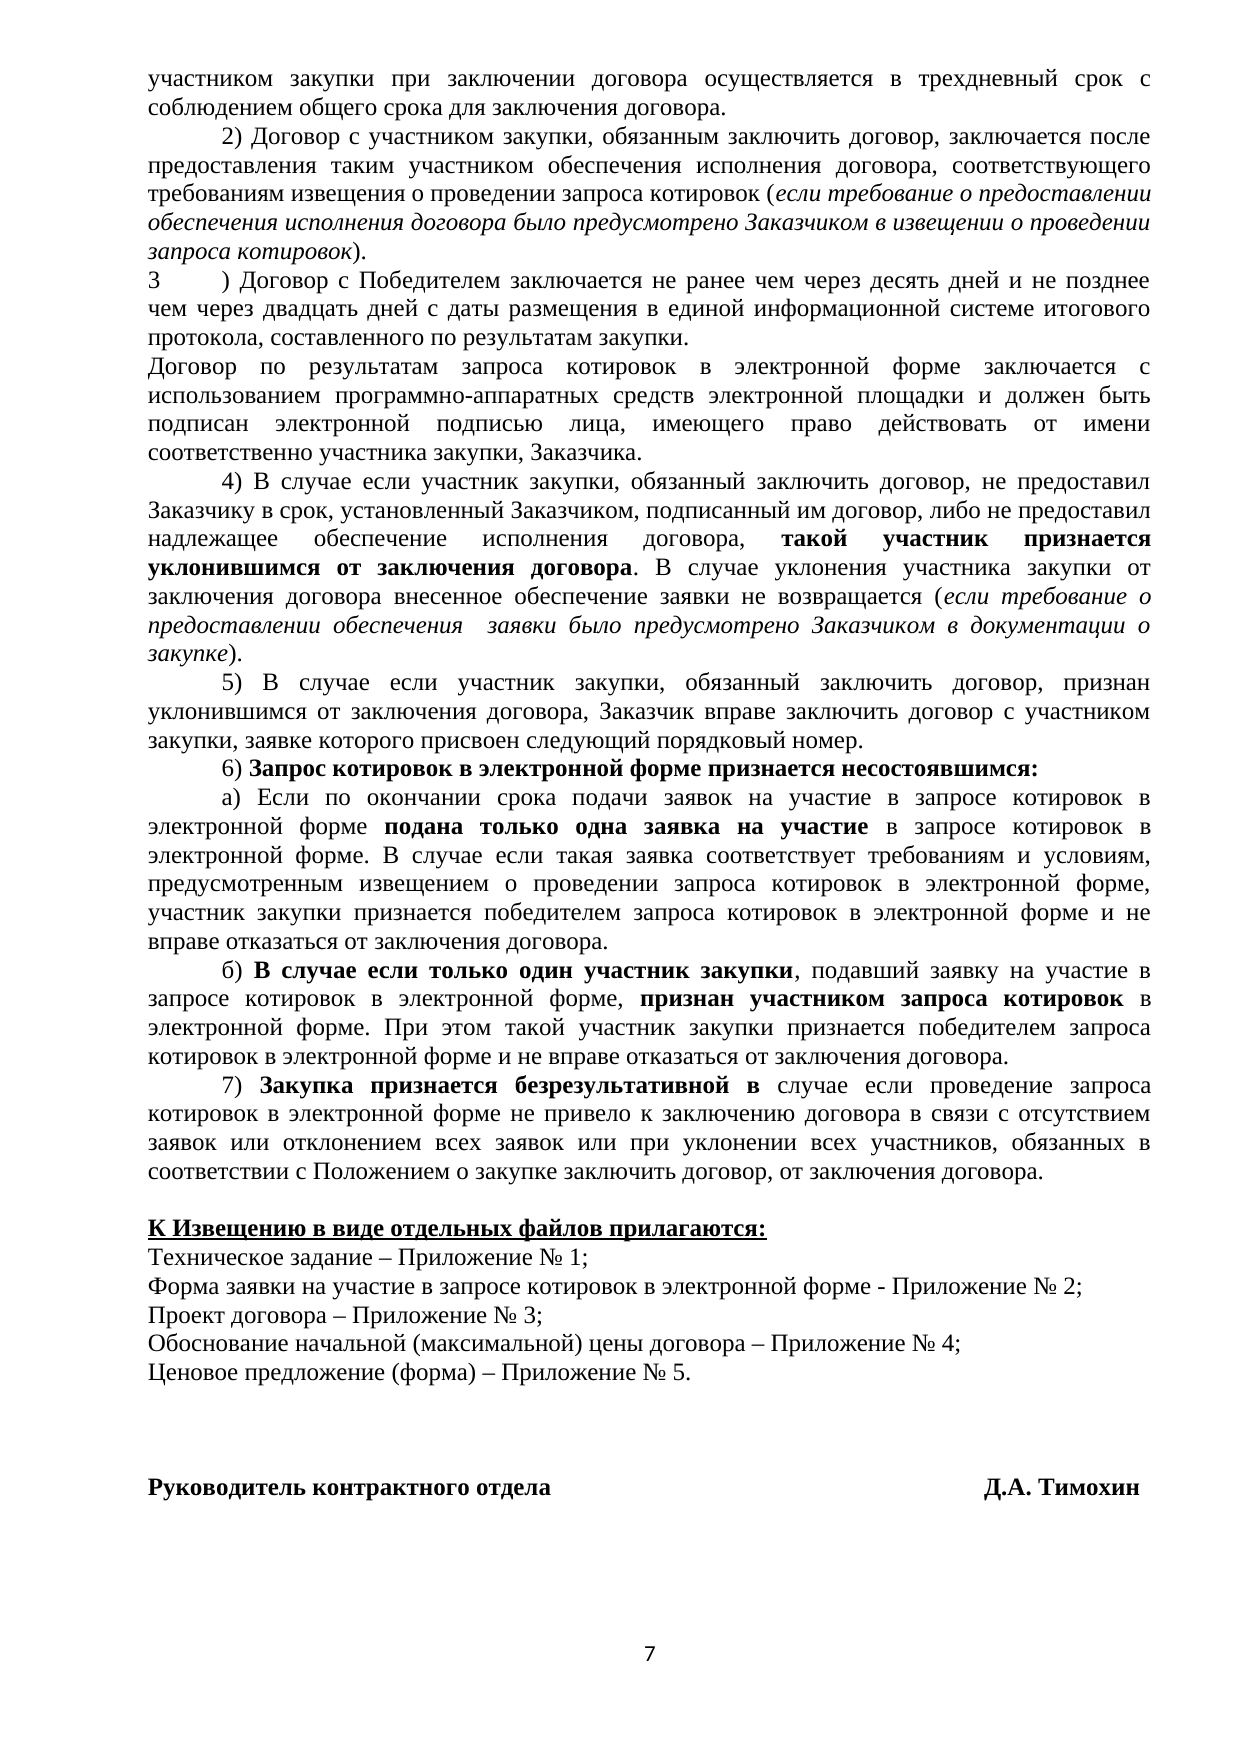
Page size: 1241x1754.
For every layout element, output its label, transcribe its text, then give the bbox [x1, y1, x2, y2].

text Договор по результатам запроса котировок в электронной форме заключается с использованием программно-аппаратных средств электронной площадки и должен быть подписан электронной подписью лица, имеющего право действовать от имени соответственно участника закупки, Заказчика. [148, 351, 1152, 466]
text Ценовое предложение (форма) – Приложение № 5. [148, 1357, 1152, 1386]
text 7) Закупка признается безрезультативной в случае если проведение запроса котировок в электронной форме не привело к заключению договора в связи с отсутствием заявок или отклонением всех заявок или при уклонении всех участников, обязанных в соответствии с Положением о закупке заключить договор, от заключения договора. [148, 1070, 1152, 1185]
text Обоснование начальной (максимальной) цены договора – Приложение № 4; [148, 1328, 1152, 1357]
text 3 ) Договор с Победителем заключается не ранее чем через десять дней и не позднее чем через двадцать дней с даты размещения в единой информационной системе итогового протокола, составленного по результатам закупки. [148, 265, 1152, 351]
text 4) В случае если участник закупки, обязанный заключить договор, не предоставил Заказчику в срок, установленный Заказчиком, подписанный им договор, либо не предоставил надлежащее обеспечение исполнения договора, такой участник признается уклонившимся от заключения договора. В случае уклонения участника закупки от заключения договора внесенное обеспечение заявки не возвращается (если требование о предоставлении обеспечения заявки было предусмотрено Заказчиком в документации о закупке). [148, 466, 1152, 667]
text 2) Договор с участником закупки, обязанным заключить договор, заключается после предоставления таким участником обеспечения исполнения договора, соответствующего требованиям извещения о проведении запроса котировок (если требование о предоставлении обеспечения исполнения договора было предусмотрено Заказчиком в извещении о проведении запроса котировок). [148, 121, 1152, 265]
text К Извещению в виде отдельных файлов прилагаются: [148, 1213, 1152, 1242]
text Техническое задание – Приложение № 1; [148, 1242, 1152, 1271]
text Форма заявки на участие в запросе котировок в электронной форме - Приложение № 2; [148, 1271, 1152, 1300]
text Проект договора – Приложение № 3; [148, 1300, 1152, 1328]
text б) В случае если только один участник закупки, подавший заявку на участие в запросе котировок в электронной форме, признан участником запроса котировок в электронной форме. При этом такой участник закупки признается победителем запроса котировок в электронной форме и не вправе отказаться от заключения договора. [148, 955, 1152, 1070]
text а) Если по окончании срока подачи заявок на участие в запросе котировок в электронной форме подана только одна заявка на участие в запросе котировок в электронной форме. В случае если такая заявка соответствует требованиям и условиям, предусмотренным извещением о проведении запроса котировок в электронной форме, участник закупки признается победителем запроса котировок в электронной форме и не вправе отказаться от заключения договора. [148, 782, 1152, 955]
text 5) В случае если участник закупки, обязанный заключить договор, признан уклонившимся от заключения договора, Заказчик вправе заключить договор с участником закупки, заявке которого присвоен следующий порядковый номер. [148, 667, 1152, 753]
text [148, 63, 1152, 121]
text 6) Запрос котировок в электронной форме признается несостоявшимся: [148, 753, 1152, 782]
text Руководитель контрактного отдела Д.А. Тимохин [148, 1472, 1152, 1501]
